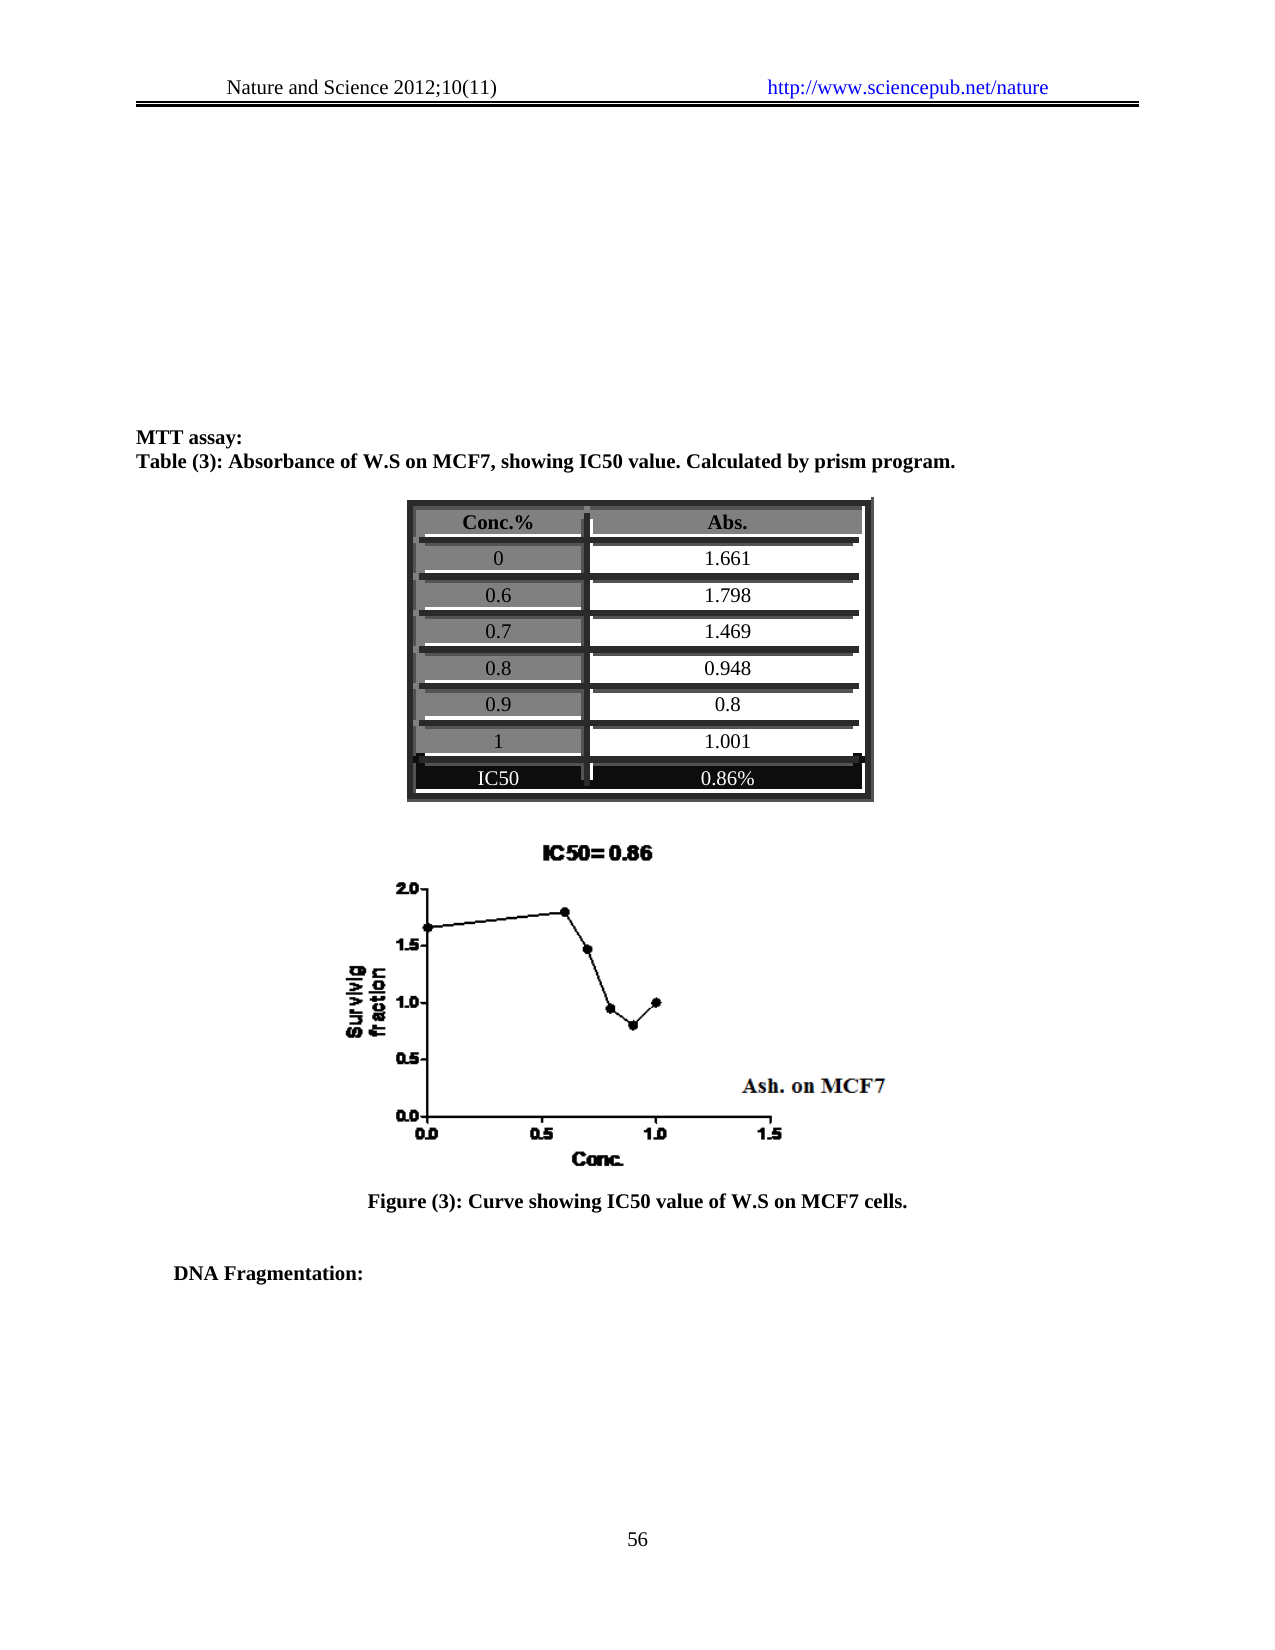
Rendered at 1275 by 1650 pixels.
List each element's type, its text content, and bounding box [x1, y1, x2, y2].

table_cell 1.661 [593, 534, 865, 570]
table_header Conc.% [416, 506, 587, 534]
table_cell 0.9 [413, 680, 581, 716]
text DNA Fragmentation: [173, 1261, 1139, 1285]
table_cell 1.001 [593, 716, 865, 753]
text Figure (3): Curve showing IC50 value of W.S on MCF7 cells. [136, 1189, 1139, 1213]
text MTT assay: [136, 425, 1139, 449]
table_cell 1.798 [593, 570, 865, 607]
table_cell 0.7 [413, 607, 581, 643]
text Table (3): Absorbance of W.S on MCF7, showing IC50 value. Calculated by prism program. [136, 449, 1139, 473]
table_cell 0.6 [413, 570, 581, 607]
table_cell 0.86% [587, 753, 865, 789]
table_header Abs. [587, 506, 862, 534]
table_cell 1.469 [593, 607, 865, 643]
table_cell 0.8 [593, 680, 865, 716]
table_cell 0.8 [413, 643, 581, 680]
table_cell 0 [413, 534, 581, 570]
table_cell IC50 [413, 753, 587, 789]
picture [328, 826, 984, 1190]
table_cell 0.948 [593, 643, 865, 680]
table_cell 1 [413, 716, 581, 753]
